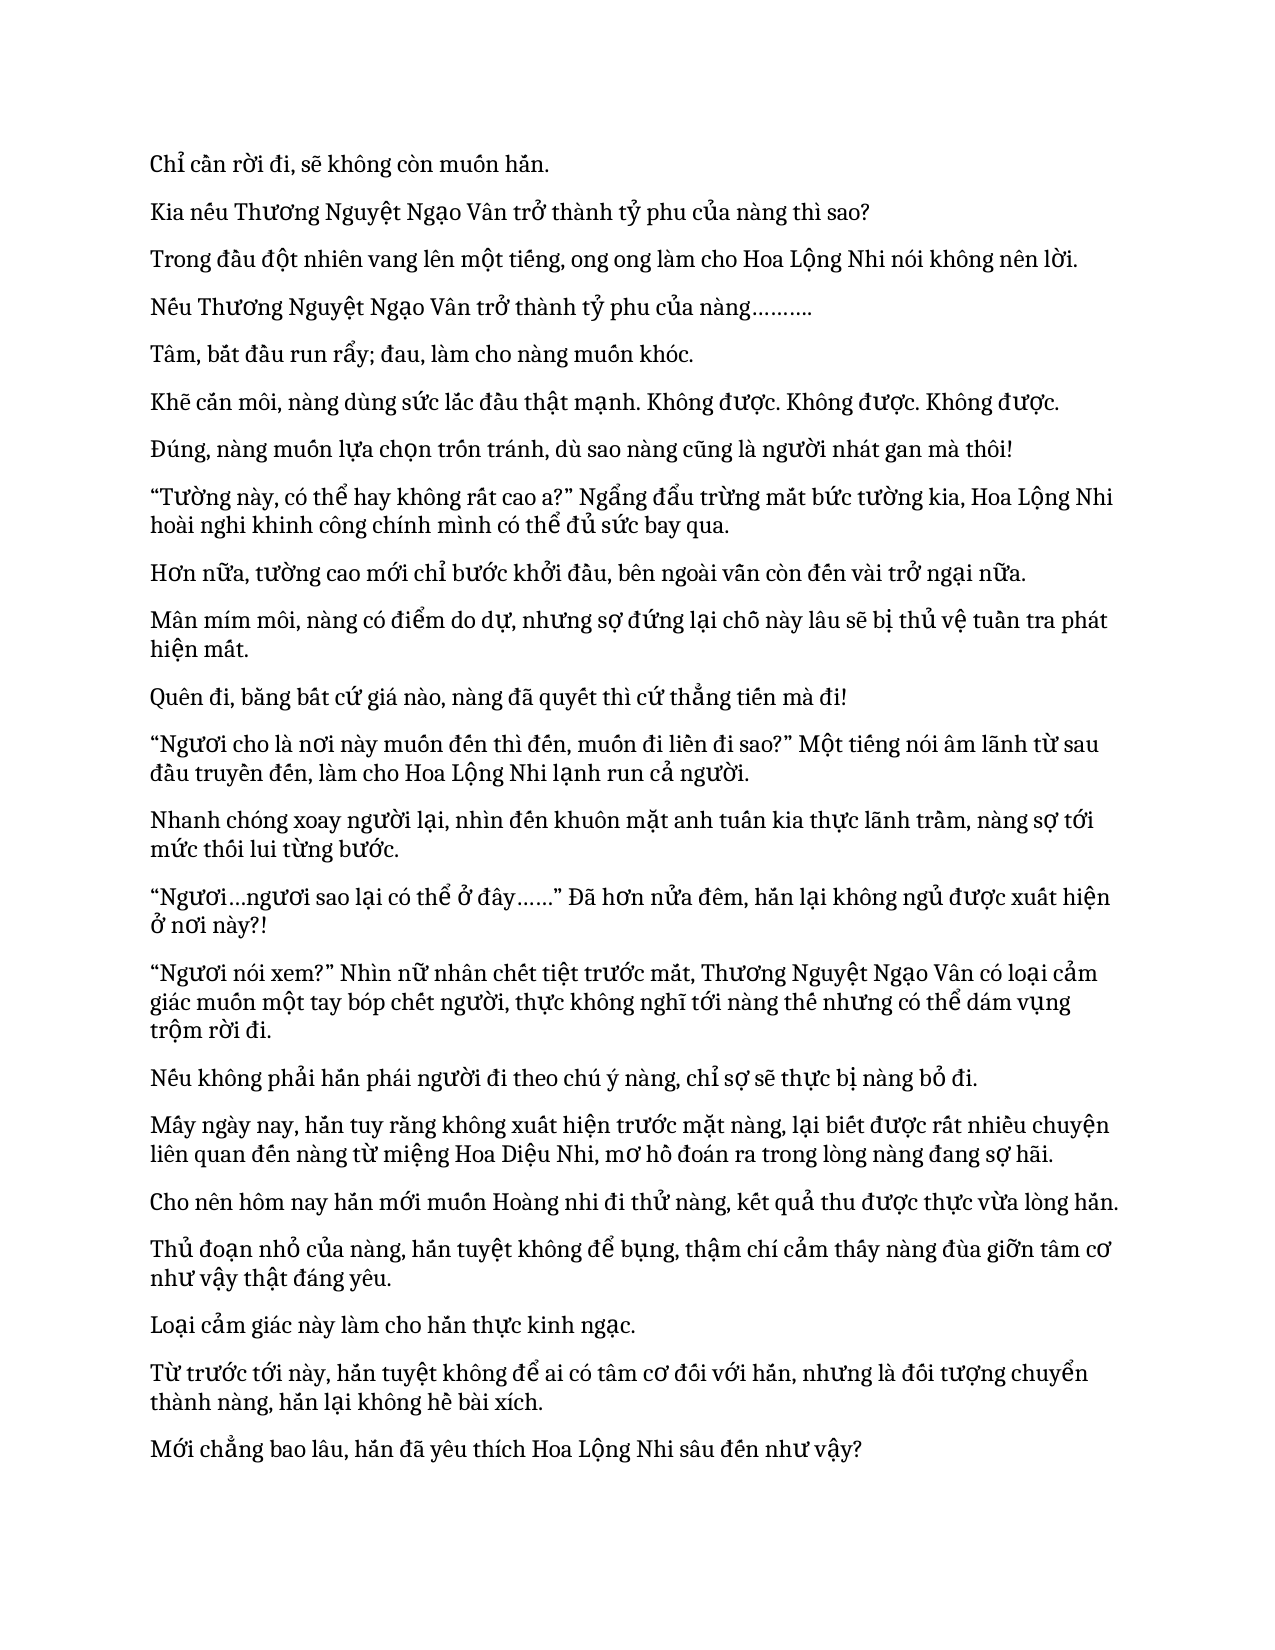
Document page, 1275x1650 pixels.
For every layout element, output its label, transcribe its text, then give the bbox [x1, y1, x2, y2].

text Nếu không phải hắn phái người đi theo chú ý nàng, chỉ sợ sẽ thực bị nàng bỏ đi. [150, 1064, 1125, 1092]
text Nhanh chóng xoay người lại, nhìn đến khuôn mặt anh tuấn kia thực lãnh trầm, nàng sợ tới mức thối lui từng bước. [150, 806, 1125, 864]
text Khẽ cắn môi, nàng dùng sức lắc đầu thật mạnh. Không được. Không được. Không được. [150, 387, 1125, 416]
text “Tường này, có thể hay không rất cao a?” Ngẩng đẩu trừng mắt bức tường kia, Hoa Lộng Nhi hoài nghi khinh công chính mình có thể đủ sức bay qua. [150, 482, 1125, 540]
text “Ngươi cho là nơi này muốn đến thì đến, muốn đi liền đi sao?” Một tiếng nói âm lãnh từ sau đầu truyền đến, làm cho Hoa Lộng Nhi lạnh run cả người. [150, 730, 1125, 787]
text Nếu Thương Nguyệt Ngạo Vân trở thành tỷ phu của nàng………. [150, 292, 1125, 321]
text Thủ đoạn nhỏ của nàng, hắn tuyệt không để bụng, thậm chí cảm thấy nàng đùa giỡn tâm cơ như vậy thật đáng yêu. [150, 1235, 1125, 1292]
text Cho nên hôm nay hắn mới muốn Hoàng nhi đi thử nàng, kết quả thu được thực vừa lòng hắn. [150, 1187, 1125, 1216]
text Từ trước tới này, hắn tuyệt không để ai có tâm cơ đối với hắn, nhưng là đối tượng chuyển thành nàng, hắn lại không hề bài xích. [150, 1359, 1125, 1416]
text “Ngươi nói xem?” Nhìn nữ nhân chết tiệt trước mắt, Thương Nguyệt Ngạo Vân có loại cảm giác muốn một tay bóp chết người, thực không nghĩ tới nàng thế nhưng có thể dám vụng trộm rời đi. [150, 959, 1125, 1045]
text Hơn nữa, tường cao mới chỉ bước khởi đầu, bên ngoài vẫn còn đến vài trở ngại nữa. [150, 559, 1125, 587]
text Chỉ cần rời đi, sẽ không còn muốn hắn. [150, 150, 1125, 179]
text Tâm, bắt đầu run rẩy; đau, làm cho nàng muốn khóc. [150, 340, 1125, 369]
text “Ngươi…ngươi sao lại có thể ở đây……” Đã hơn nửa đêm, hắn lại không ngủ được xuất hiện ở nơi này?! [150, 882, 1125, 940]
text Trong đầu đột nhiên vang lên một tiếng, ong ong làm cho Hoa Lộng Nhi nói không nên lời. [150, 245, 1125, 274]
text Loại cảm giác này làm cho hắn thực kinh ngạc. [150, 1311, 1125, 1340]
text Kia nếu Thương Nguyệt Ngạo Vân trở thành tỷ phu của nàng thì sao? [150, 197, 1125, 226]
text Mân mím môi, nàng có điểm do dự, nhưng sợ đứng lại chỗ này lâu sẽ bị thủ vệ tuần tra phát hiện mất. [150, 606, 1125, 664]
text Mới chẳng bao lâu, hắn đã yêu thích Hoa Lộng Nhi sâu đến như vậy? [150, 1435, 1125, 1464]
text Mấy ngày nay, hắn tuy rằng không xuất hiện trước mặt nàng, lại biết được rất nhiều chuyện liên quan đến nàng từ miệng Hoa Diệu Nhi, mơ hồ đoán ra trong lòng nàng đang sợ hãi. [150, 1111, 1125, 1169]
text Quên đi, bằng bất cứ giá nào, nàng đã quyết thì cứ thẳng tiến mà đi! [150, 682, 1125, 711]
text Đúng, nàng muốn lựa chọn trốn tránh, dù sao nàng cũng là người nhát gan mà thôi! [150, 435, 1125, 464]
